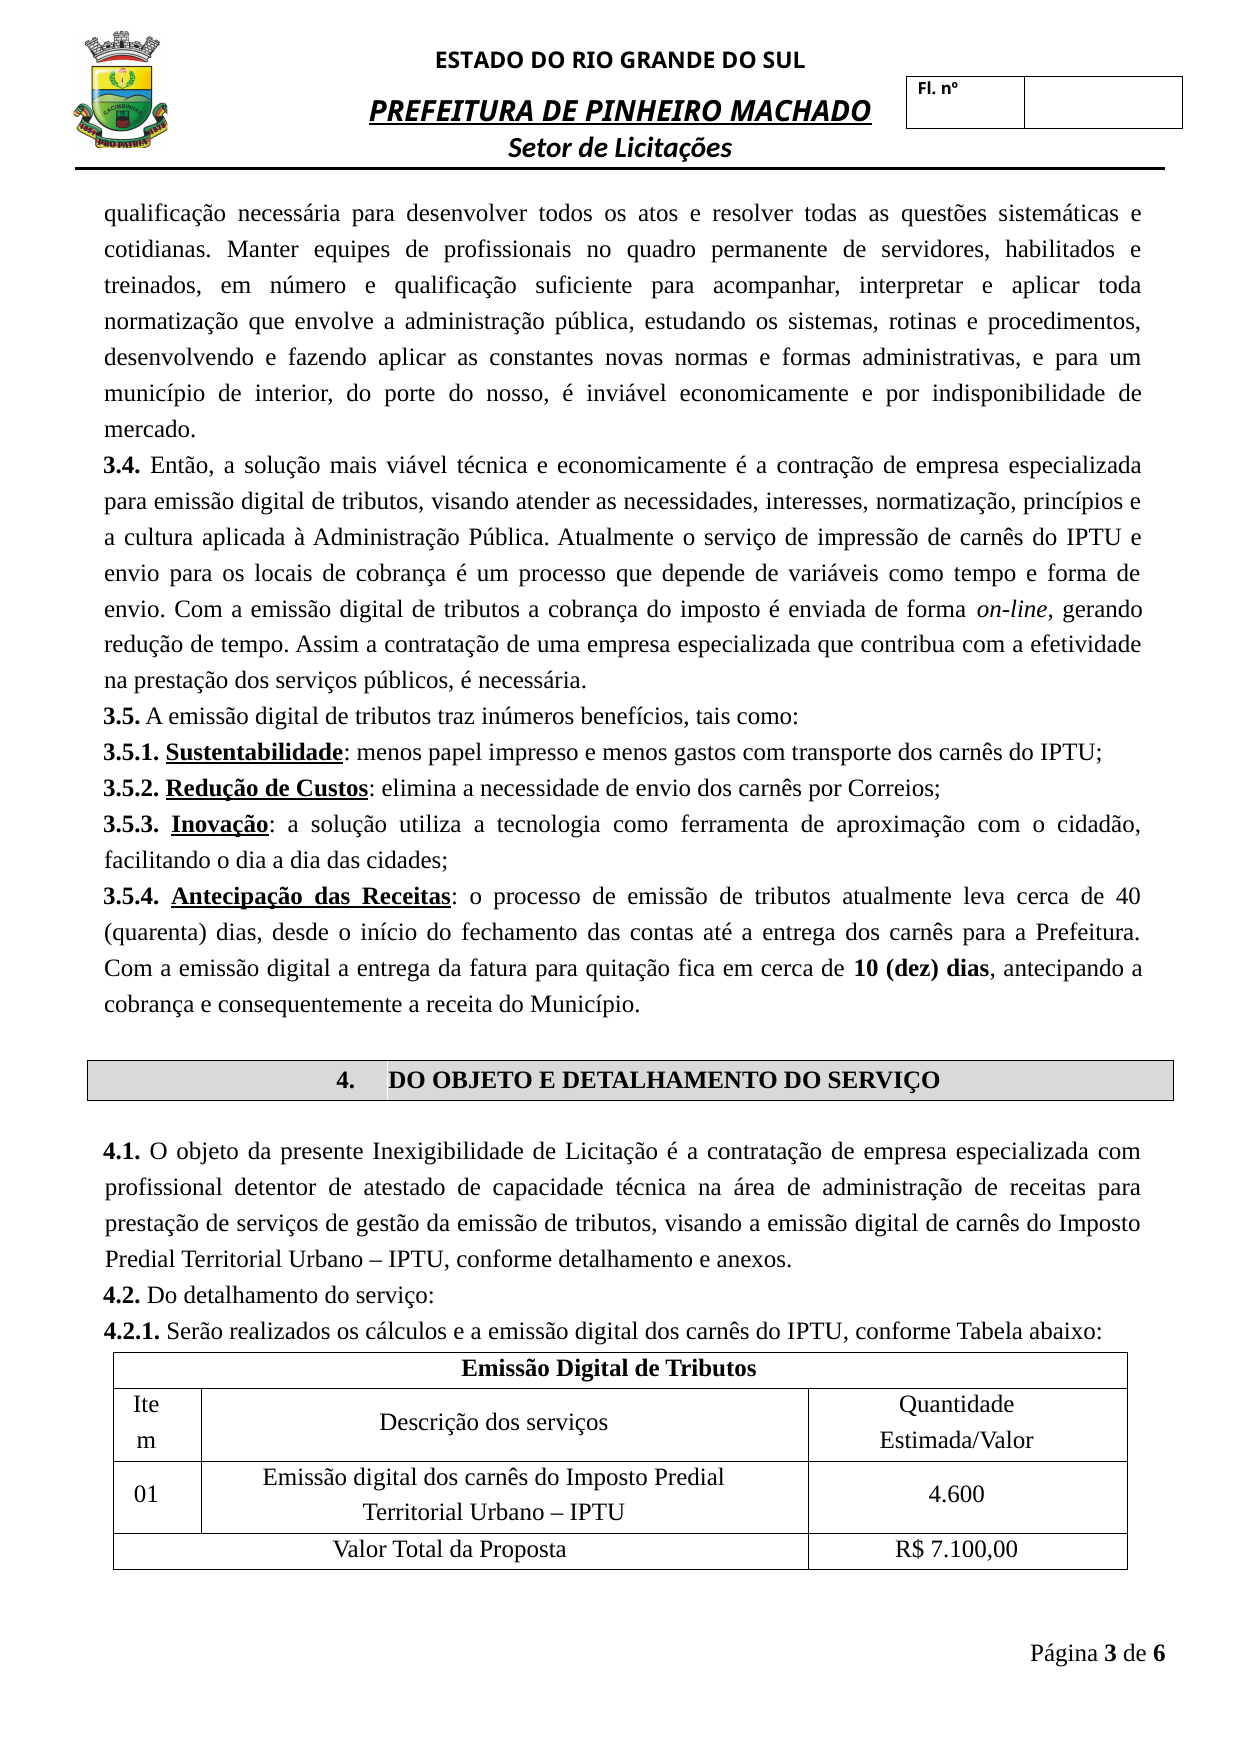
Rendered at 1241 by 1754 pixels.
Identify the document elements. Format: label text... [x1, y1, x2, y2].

table_header Emissão Digital de Tributos [114, 1353, 1127, 1388]
text 4.1. O objeto da presente Inexigibilidade de Licitação é a contratação de empresa especializada com profissional detentor de atestado de capacidade técnica na área de administração de receitas para prestação de serviços de gestão da emissão de tributos, visando a emissão digital de carnês do Imposto Predial Territorial Urbano – IPTU, conforme detalhamento e anexos. [103, 1136, 1143, 1273]
text 4.2. Do detalhamento do serviço: [103, 1280, 1143, 1309]
table_cell Descrição dos serviços [202, 1389, 808, 1461]
table_cell Emissão digital dos carnês do Imposto Predial Territorial Urbano – IPTU [202, 1462, 808, 1533]
table_header DO OBJETO E DETALHAMENTO DO SERVIÇO [388, 1061, 1173, 1100]
table_cell 4.600 [809, 1462, 1127, 1533]
text 3.5.1. Sustentabilidade: menos papel impresso e menos gastos com transporte dos carnês do IPTU; [103, 737, 1143, 766]
text 3.5. A emissão digital de tributos traz inúmeros benefícios, tais como: [103, 701, 1143, 730]
table_cell Valor Total da Proposta [114, 1534, 808, 1569]
text 3.5.4. Antecipação das Receitas: o processo de emissão de tributos atualmente leva cerca de 40 (quarenta) dias, desde o início do fechamento das contas até a entrega dos carnês para a Prefeitura. Com a emissão digital a entrega da fatura para quitação fica em cerca de 10 (dez) dias, antecipando a cobrança e consequentemente a receita do Município. [103, 881, 1143, 1018]
text 3.4. Então, a solução mais viável técnica e economicamente é a contração de empresa especializada para emissão digital de tributos, visando atender as necessidades, interesses, normatização, princípios e a cultura aplicada à Administração Pública. Atualmente o serviço de impressão de carnês do IPTU e envio para os locais de cobrança é um processo que depende de variáveis como tempo e forma de envio. Com a emissão digital de tributos a cobrança do imposto é enviada de forma on-line, gerando redução de tempo. Assim a contratação de uma empresa especializada que contribua com a efetividade na prestação dos serviços públicos, é necessária. [103, 450, 1143, 694]
table_cell Item [114, 1389, 201, 1461]
table_cell R$ 7.100,00 [809, 1534, 1127, 1569]
table_cell 01 [114, 1462, 201, 1533]
text 4.2.1. Serão realizados os cálculos e a emissão digital dos carnês do IPTU, conforme Tabela abaixo: [103, 1316, 1143, 1345]
picture [73, 31, 168, 148]
table_cell Quantidade Estimada/Valor [809, 1389, 1127, 1461]
text 3.5.2. Redução de Custos: elimina a necessidade de envio dos carnês por Correios; [103, 773, 1143, 802]
table_header 4. [88, 1061, 387, 1100]
text 3.5.3. Inovação: a solução utiliza a tecnologia como ferramenta de aproximação com o cidadão, facilitando o dia a dia das cidades; [103, 809, 1143, 874]
